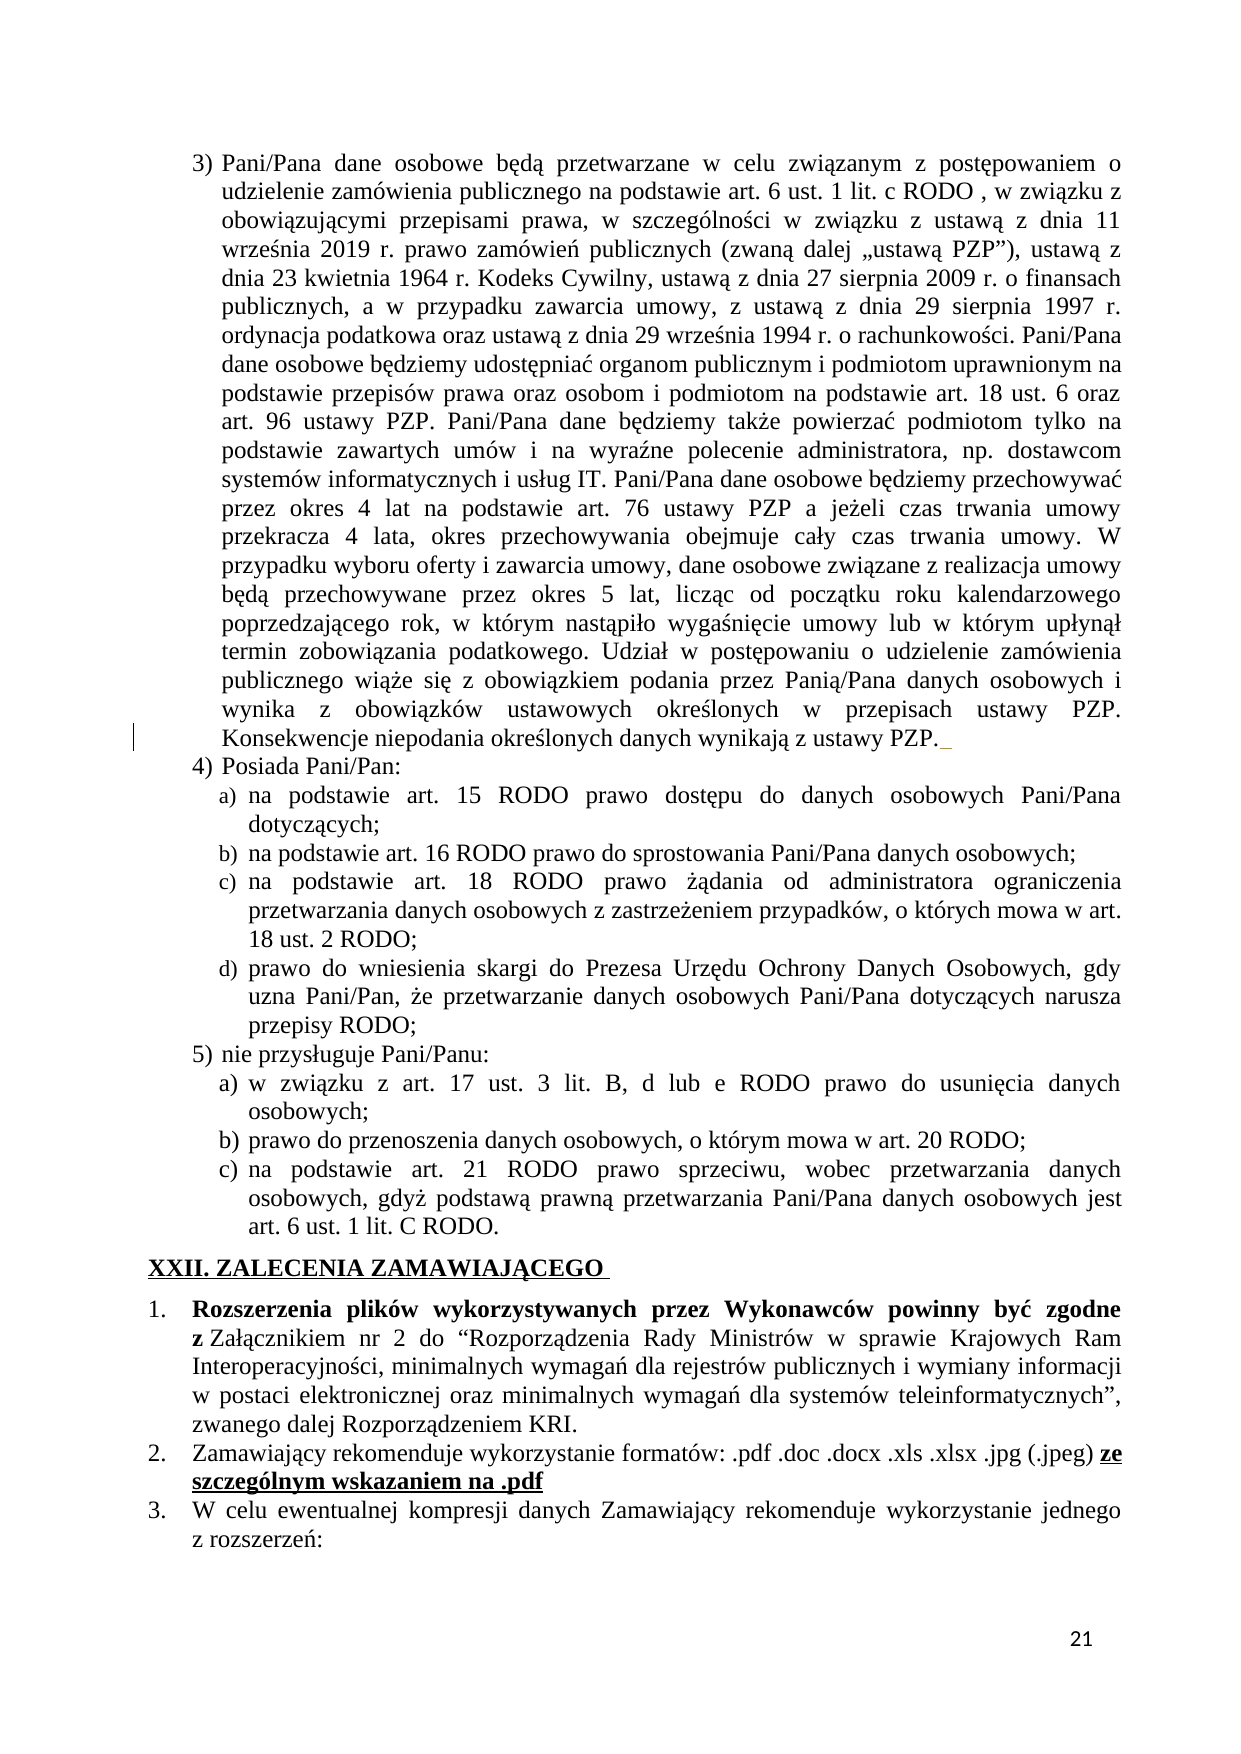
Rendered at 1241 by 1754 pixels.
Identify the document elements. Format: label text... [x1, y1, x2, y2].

list na podstawie art. 18 RODO prawo żądania od administratora ograniczenia przetwarzania danych osobowych z zastrzeżeniem przypadków, o których mowa w art. 18 ust. 2 RODO; [218, 866, 1122, 953]
list na podstawie art. 16 RODO prawo do sprostowania Pani/Pana danych osobowych; [218, 838, 1122, 866]
text XXII. ZALECENIA ZAMAWIAJĄCEGO [148, 1253, 1122, 1281]
list nie przysługuje Pani/Panu: [192, 1039, 1122, 1068]
list na podstawie art. 15 RODO prawo dostępu do danych osobowych Pani/Pana dotyczących; [218, 780, 1122, 838]
list prawo do wniesienia skargi do Prezesa Urzędu Ochrony Danych Osobowych, gdy uzna Pani/Pan, że przetwarzanie danych osobowych Pani/Pana dotyczących narusza przepisy RODO; [218, 953, 1122, 1039]
list na podstawie art. 21 RODO prawo sprzeciwu, wobec przetwarzania danych osobowych, gdyż podstawą prawną przetwarzania Pani/Pana danych osobowych jest art. 6 ust. 1 lit. C RODO. [218, 1154, 1122, 1240]
list Rozszerzenia plików wykorzystywanych przez Wykonawców powinny być zgodne z Załącznikiem nr 2 do “Rozporządzenia Rady Ministrów w sprawie Krajowych Ram Interoperacyjności, minimalnych wymagań dla rejestrów publicznych i wymiany informacji w postaci elektronicznej oraz minimalnych wymagań dla systemów teleinformatycznych”, zwanego dalej Rozporządzeniem KRI. [148, 1294, 1122, 1438]
list prawo do przenoszenia danych osobowych, o którym mowa w art. 20 RODO; [218, 1125, 1122, 1154]
list W celu ewentualnej kompresji danych Zamawiający rekomenduje wykorzystanie jednego z rozszerzeń: [148, 1495, 1122, 1553]
list Zamawiający rekomenduje wykorzystanie formatów: .pdf .doc .docx .xls .xlsx .jpg (.jpeg) ze szczególnym wskazaniem na .pdf [148, 1438, 1122, 1495]
list Pani/Pana dane osobowe będą przetwarzane w celu związanym z postępowaniem o udzielenie zamówienia publicznego na podstawie art. 6 ust. 1 lit. c RODO , w związku z obowiązującymi przepisami prawa, w szczególności w związku z ustawą z dnia 11 września 2019 r. prawo zamówień publicznych (zwaną dalej „ustawą PZP”), ustawą z dnia 23 kwietnia 1964 r. Kodeks Cywilny, ustawą z dnia 27 sierpnia 2009 r. o finansach publicznych, a w przypadku zawarcia umowy, z ustawą z dnia 29 sierpnia 1997 r. ordynacja podatkowa oraz ustawą z dnia 29 września 1994 r. o rachunkowości. Pani/Pana dane osobowe będziemy udostępniać organom publicznym i podmiotom uprawnionym na podstawie przepisów prawa oraz osobom i podmiotom na podstawie art. 18 ust. 6 oraz art. 96 ustawy PZP. Pani/Pana dane będziemy także powierzać podmiotom tylko na podstawie zawartych umów i na wyraźne polecenie administratora, np. dostawcom systemów informatycznych i usług IT. Pani/Pana dane osobowe będziemy przechowywać przez okres 4 lat na podstawie art. 76 ustawy PZP a jeżeli czas trwania umowy przekracza 4 lata, okres przechowywania obejmuje cały czas trwania umowy. W przypadku wyboru oferty i zawarcia umowy, dane osobowe związane z realizacja umowy będą przechowywane przez okres 5 lat, licząc od początku roku kalendarzowego poprzedzającego rok, w którym nastąpiło wygaśnięcie umowy lub w którym upłynął termin zobowiązania podatkowego. Udział w postępowaniu o udzielenie zamówienia publicznego wiąże się z obowiązkiem podania przez Panią/Pana danych osobowych i wynika z obowiązków ustawowych określonych w przepisach ustawy PZP. Konsekwencje niepodania określonych danych wynikają z ustawy PZP. [192, 148, 1122, 751]
list Posiada Pani/Pan: [192, 751, 1122, 780]
list w związku z art. 17 ust. 3 lit. B, d lub e RODO prawo do usunięcia danych osobowych; [218, 1068, 1122, 1125]
